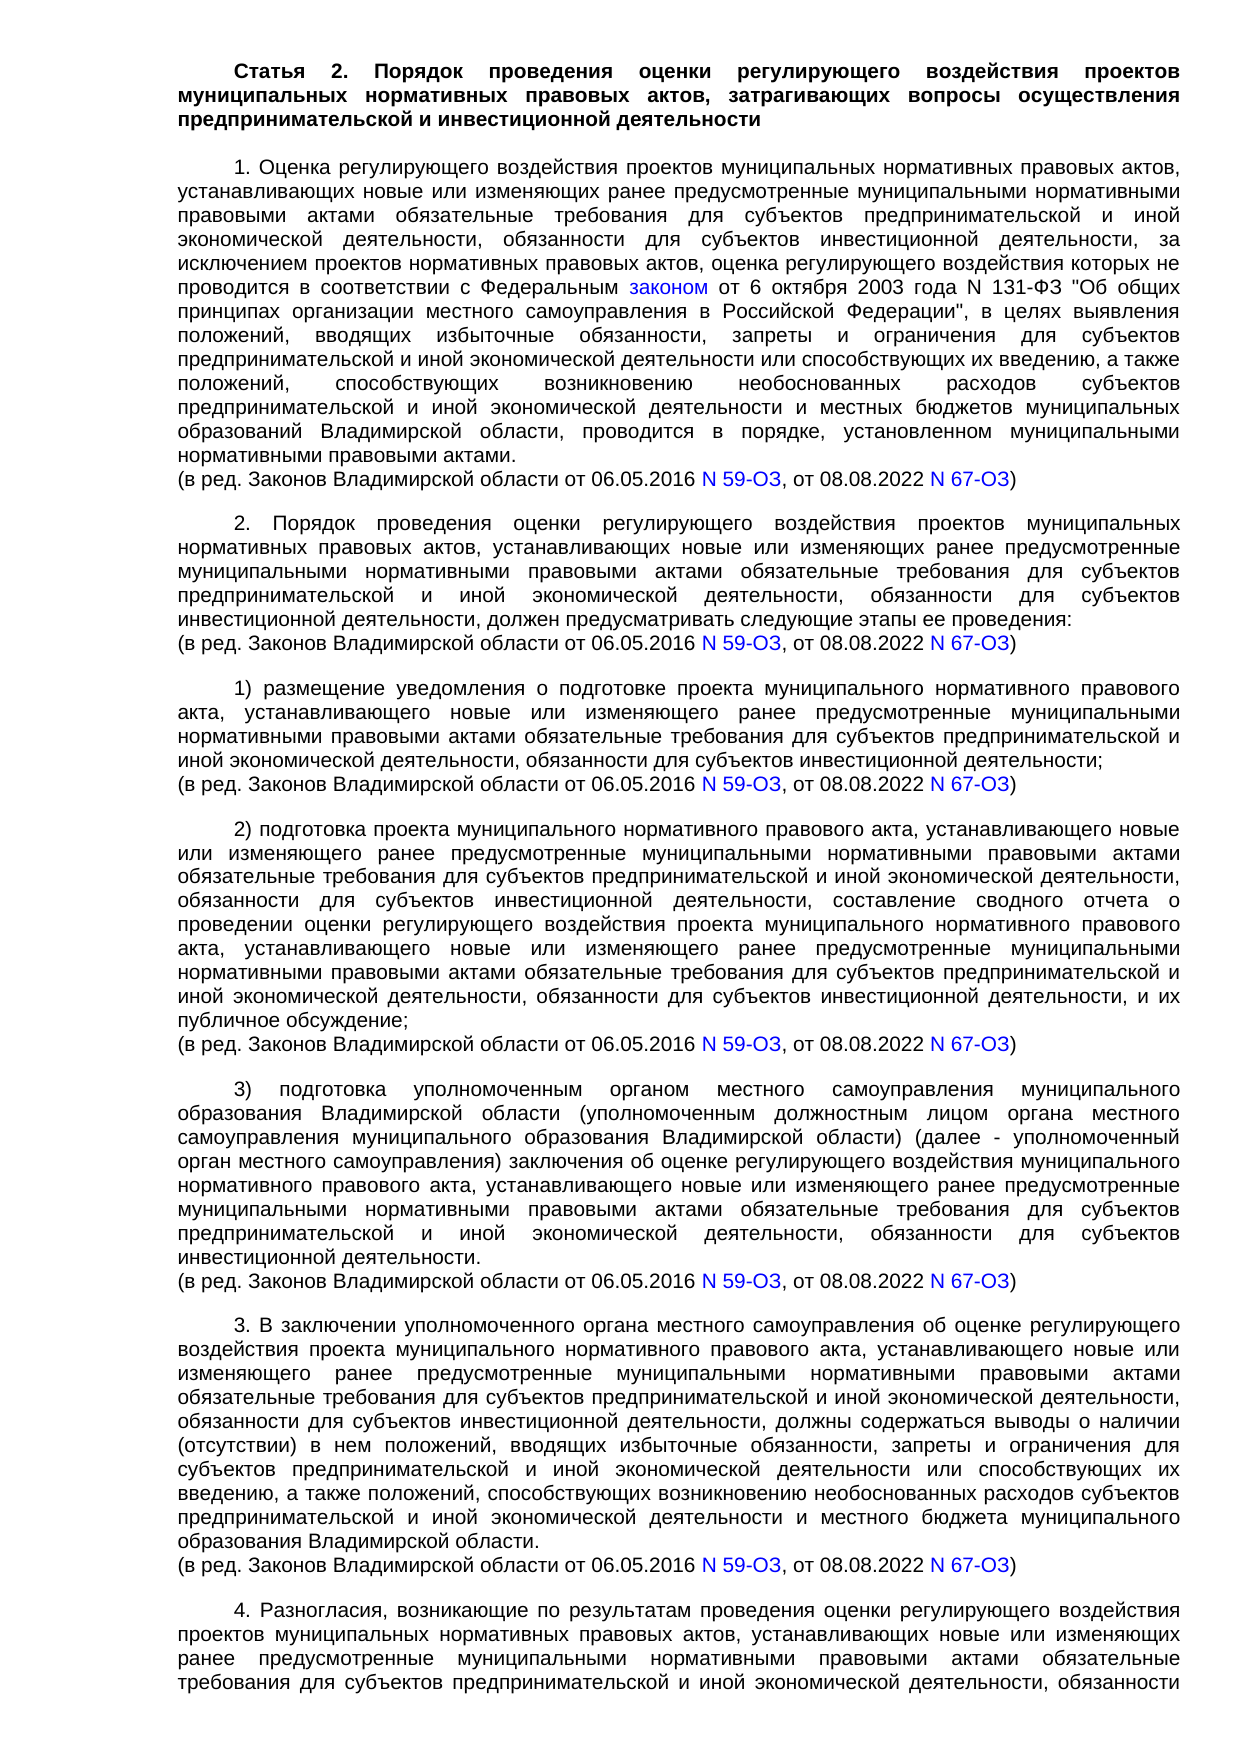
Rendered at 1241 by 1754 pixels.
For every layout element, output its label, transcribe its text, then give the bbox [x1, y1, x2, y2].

text (в ред. Законов Владимирской области от 06.05.2016 N 59-ОЗ, от 08.08.2022 N 67-ОЗ) [177, 1268, 1181, 1292]
text (в ред. Законов Владимирской области от 06.05.2016 N 59-ОЗ, от 08.08.2022 N 67-ОЗ) [177, 466, 1181, 490]
text (в ред. Законов Владимирской области от 06.05.2016 N 59-ОЗ, от 08.08.2022 N 67-ОЗ) [177, 631, 1181, 655]
text (в ред. Законов Владимирской области от 06.05.2016 N 59-ОЗ, от 08.08.2022 N 67-ОЗ) [177, 1553, 1181, 1577]
text 3) подготовка уполномоченным органом местного самоуправления муниципального образования Владимирской области (уполномоченным должностным лицом органа местного самоуправления муниципального образования Владимирской области) (далее - уполномоченный орган местного самоуправления) заключения об оценке регулирующего воздействия муниципального нормативного правового акта, устанавливающего новые или изменяющего ранее предусмотренные муниципальными нормативными правовыми актами обязательные требования для субъектов предпринимательской и иной экономической деятельности, обязанности для субъектов инвестиционной деятельности. [177, 1077, 1181, 1268]
text (в ред. Законов Владимирской области от 06.05.2016 N 59-ОЗ, от 08.08.2022 N 67-ОЗ) [177, 1032, 1181, 1056]
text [177, 1598, 1181, 1693]
text 2. Порядок проведения оценки регулирующего воздействия проектов муниципальных нормативных правовых актов, устанавливающих новые или изменяющих ранее предусмотренные муниципальными нормативными правовыми актами обязательные требования для субъектов предпринимательской и иной экономической деятельности, обязанности для субъектов инвестиционной деятельности, должен предусматривать следующие этапы ее проведения: [177, 511, 1181, 631]
text 2) подготовка проекта муниципального нормативного правового акта, устанавливающего новые или изменяющего ранее предусмотренные муниципальными нормативными правовыми актами обязательные требования для субъектов предпринимательской и иной экономической деятельности, обязанности для субъектов инвестиционной деятельности, составление сводного отчета о проведении оценки регулирующего воздействия проекта муниципального нормативного правового акта, устанавливающего новые или изменяющего ранее предусмотренные муниципальными нормативными правовыми актами обязательные требования для субъектов предпринимательской и иной экономической деятельности, обязанности для субъектов инвестиционной деятельности, и их публичное обсуждение; [177, 816, 1181, 1032]
list Статья 2. Порядок проведения оценки регулирующего воздействия проектов муниципальных нормативных правовых актов, затрагивающих вопросы осуществления предпринимательской и инвестиционной деятельности [177, 59, 1181, 131]
text 1. Оценка регулирующего воздействия проектов муниципальных нормативных правовых актов, устанавливающих новые или изменяющих ранее предусмотренные муниципальными нормативными правовыми актами обязательные требования для субъектов предпринимательской и иной экономической деятельности, обязанности для субъектов инвестиционной деятельности, за исключением проектов нормативных правовых актов, оценка регулирующего воздействия которых не проводится в соответствии с Федеральным законом от 6 октября 2003 года N 131-ФЗ "Об общих принципах организации местного самоуправления в Российской Федерации", в целях выявления положений, вводящих избыточные обязанности, запреты и ограничения для субъектов предпринимательской и иной экономической деятельности или способствующих их введению, а также положений, способствующих возникновению необоснованных расходов субъектов предпринимательской и иной экономической деятельности и местных бюджетов муниципальных образований Владимирской области, проводится в порядке, установленном муниципальными нормативными правовыми актами. [177, 155, 1181, 466]
text 3. В заключении уполномоченного органа местного самоуправления об оценке регулирующего воздействия проекта муниципального нормативного правового акта, устанавливающего новые или изменяющего ранее предусмотренные муниципальными нормативными правовыми актами обязательные требования для субъектов предпринимательской и иной экономической деятельности, обязанности для субъектов инвестиционной деятельности, должны содержаться выводы о наличии (отсутствии) в нем положений, вводящих избыточные обязанности, запреты и ограничения для субъектов предпринимательской и иной экономической деятельности или способствующих их введению, а также положений, способствующих возникновению необоснованных расходов субъектов предпринимательской и иной экономической деятельности и местного бюджета муниципального образования Владимирской области. [177, 1313, 1181, 1553]
text (в ред. Законов Владимирской области от 06.05.2016 N 59-ОЗ, от 08.08.2022 N 67-ОЗ) [177, 772, 1181, 796]
text 1) размещение уведомления о подготовке проекта муниципального нормативного правового акта, устанавливающего новые или изменяющего ранее предусмотренные муниципальными нормативными правовыми актами обязательные требования для субъектов предпринимательской и иной экономической деятельности, обязанности для субъектов инвестиционной деятельности; [177, 676, 1181, 772]
